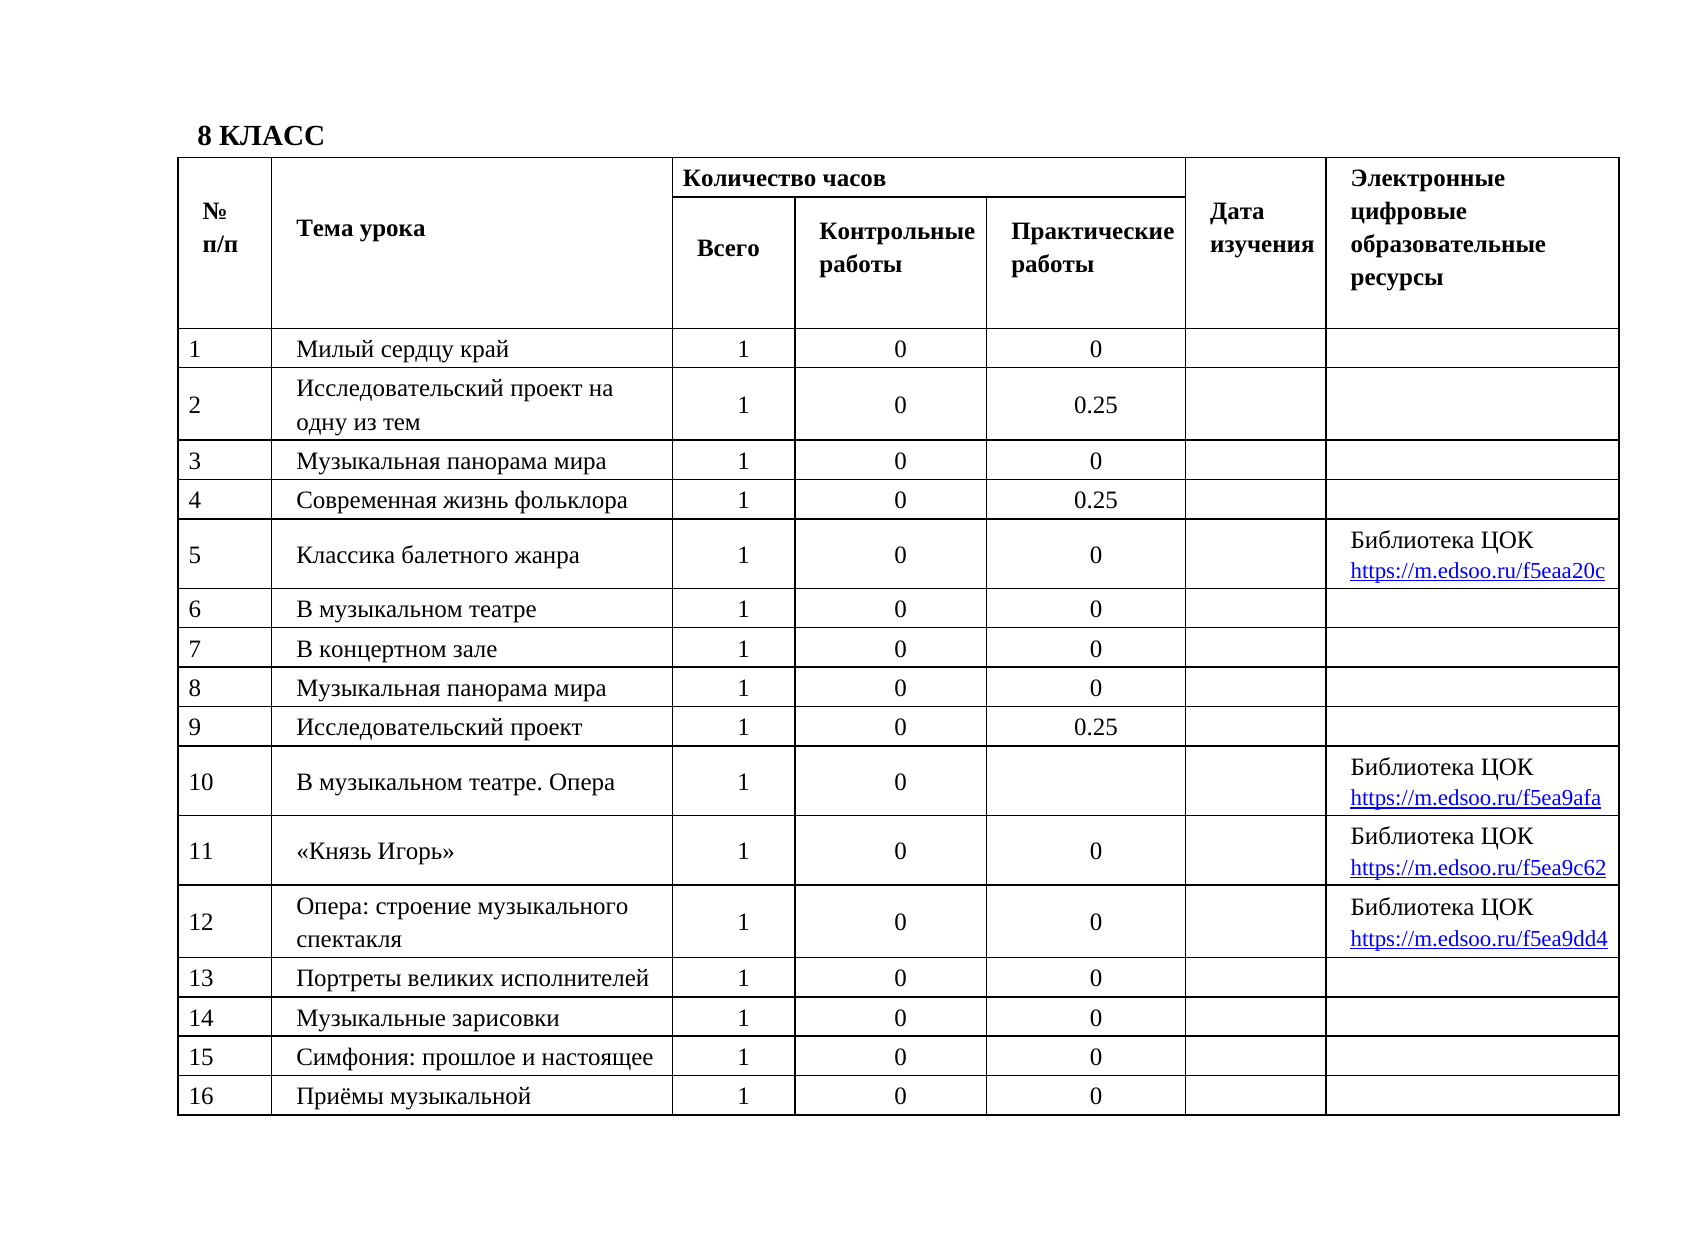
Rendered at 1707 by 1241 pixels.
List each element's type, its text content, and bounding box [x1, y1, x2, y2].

table_cell [1186, 707, 1325, 745]
table_cell 13 [179, 958, 271, 996]
table_cell 0 [987, 668, 1185, 706]
table_cell Портреты великих исполнителей [272, 958, 672, 996]
table_cell 7 [179, 628, 271, 666]
table_cell 16 [179, 1076, 271, 1114]
table_cell 0.25 [987, 480, 1185, 518]
table_header Электронные цифровые образовательные ресурсы [1327, 158, 1618, 327]
table_cell 10 [179, 747, 271, 814]
table_cell 2 [179, 368, 271, 439]
table_cell 0 [987, 520, 1185, 587]
table_cell 0 [796, 1037, 986, 1075]
table_cell 0 [796, 747, 986, 814]
table_cell «Князь Игорь» [272, 816, 672, 884]
table_cell [1186, 520, 1325, 587]
table_header № п/п [179, 158, 271, 327]
table_cell [1186, 441, 1325, 478]
table_cell 0 [987, 1076, 1185, 1114]
table_header Дата изучения [1186, 158, 1325, 327]
text 8 КЛАСС [190, 118, 1618, 152]
table_cell [1327, 707, 1618, 745]
table_cell Исследовательский проект на одну из тем [272, 368, 672, 439]
table_cell 0 [796, 886, 986, 957]
table_cell Опера: строение музыкального спектакля [272, 886, 672, 957]
table_cell 1 [673, 589, 794, 627]
table_cell 0 [987, 998, 1185, 1035]
table_cell [1186, 1037, 1325, 1075]
table_cell 1 [673, 441, 794, 478]
table_cell 0 [796, 998, 986, 1035]
table_cell 0 [987, 1037, 1185, 1075]
table_cell [1186, 668, 1325, 706]
table_cell [1186, 816, 1325, 884]
table_header Тема урока [272, 158, 672, 327]
table_cell 1 [179, 329, 271, 367]
table_cell [1327, 628, 1618, 666]
table_cell 1 [673, 886, 794, 957]
table_cell [1327, 329, 1618, 367]
table_cell Библиотека ЦОК https://m.edsoo.ru/f5ea9c62 [1327, 816, 1618, 884]
table_cell 0 [987, 329, 1185, 367]
table_cell 15 [179, 1037, 271, 1075]
table_cell [1186, 480, 1325, 518]
table_cell [1186, 329, 1325, 367]
table_cell [1327, 1076, 1618, 1114]
table_cell 4 [179, 480, 271, 518]
table_cell 0 [796, 441, 986, 478]
table_cell 1 [673, 747, 794, 814]
table_cell Музыкальная панорама мира [272, 668, 672, 706]
table_header Количество часов [673, 158, 1185, 196]
table_cell 0 [796, 958, 986, 996]
table_cell [1186, 589, 1325, 627]
table_cell Всего [673, 198, 794, 327]
table_cell 0 [796, 628, 986, 666]
table_cell В музыкальном театре [272, 589, 672, 627]
table_cell 1 [673, 998, 794, 1035]
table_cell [272, 1076, 672, 1114]
table_cell Современная жизнь фольклора [272, 480, 672, 518]
table_cell 1 [673, 480, 794, 518]
table_cell В музыкальном театре. Опера [272, 747, 672, 814]
table_cell Практические работы [987, 198, 1185, 327]
table_cell [1186, 998, 1325, 1035]
table_cell 0 [987, 589, 1185, 627]
table_cell 11 [179, 816, 271, 884]
table_cell 1 [673, 1037, 794, 1075]
table_cell 5 [179, 520, 271, 587]
table_cell [987, 747, 1185, 814]
table_cell [1327, 441, 1618, 478]
table_cell Симфония: прошлое и настоящее [272, 1037, 672, 1075]
table_cell Контрольные работы [796, 198, 986, 327]
table_cell 1 [673, 520, 794, 587]
table_cell 1 [673, 707, 794, 745]
table_cell 1 [673, 628, 794, 666]
table_cell 3 [179, 441, 271, 478]
table_cell [1327, 668, 1618, 706]
table_cell 14 [179, 998, 271, 1035]
table_cell 0 [987, 816, 1185, 884]
table_cell Библиотека ЦОК https://m.edsoo.ru/f5ea9afa [1327, 747, 1618, 814]
table_cell [1186, 628, 1325, 666]
table_cell [1327, 958, 1618, 996]
table_cell 1 [673, 816, 794, 884]
table_cell 1 [673, 368, 794, 439]
table_cell Библиотека ЦОК https://m.edsoo.ru/f5eaa20c [1327, 520, 1618, 587]
table_cell [1327, 998, 1618, 1035]
table_cell 0 [987, 958, 1185, 996]
table_cell 6 [179, 589, 271, 627]
table_cell 0 [796, 520, 986, 587]
table_cell 0 [987, 628, 1185, 666]
table_cell [1186, 747, 1325, 814]
table_cell [1327, 589, 1618, 627]
table_cell 1 [673, 668, 794, 706]
table_cell [1186, 958, 1325, 996]
table_cell 1 [673, 1076, 794, 1114]
table_cell 0 [796, 816, 986, 884]
table_cell [1186, 368, 1325, 439]
table_cell 0 [796, 329, 986, 367]
table_cell Классика балетного жанра [272, 520, 672, 587]
table_cell 8 [179, 668, 271, 706]
table_cell 0 [796, 1076, 986, 1114]
table_cell 9 [179, 707, 271, 745]
table_cell [1186, 886, 1325, 957]
table_cell 0 [987, 886, 1185, 957]
table_cell 0 [796, 589, 986, 627]
table_cell Музыкальные зарисовки [272, 998, 672, 1035]
table_cell 0.25 [987, 368, 1185, 439]
table_cell 0.25 [987, 707, 1185, 745]
table_cell Библиотека ЦОК https://m.edsoo.ru/f5ea9dd4 [1327, 886, 1618, 957]
table_cell 1 [673, 958, 794, 996]
table_cell 0 [796, 368, 986, 439]
table_cell 0 [796, 480, 986, 518]
table_cell 0 [796, 668, 986, 706]
table_cell Музыкальная панорама мира [272, 441, 672, 478]
table_cell 1 [673, 329, 794, 367]
table_cell 0 [987, 441, 1185, 478]
table_cell 0 [796, 707, 986, 745]
table_cell [1186, 1076, 1325, 1114]
table_cell [1327, 368, 1618, 439]
table_cell Исследовательский проект [272, 707, 672, 745]
table_cell [1327, 480, 1618, 518]
table_cell 12 [179, 886, 271, 957]
table_cell В концертном зале [272, 628, 672, 666]
table_cell Милый сердцу край [272, 329, 672, 367]
table_cell [1327, 1037, 1618, 1075]
